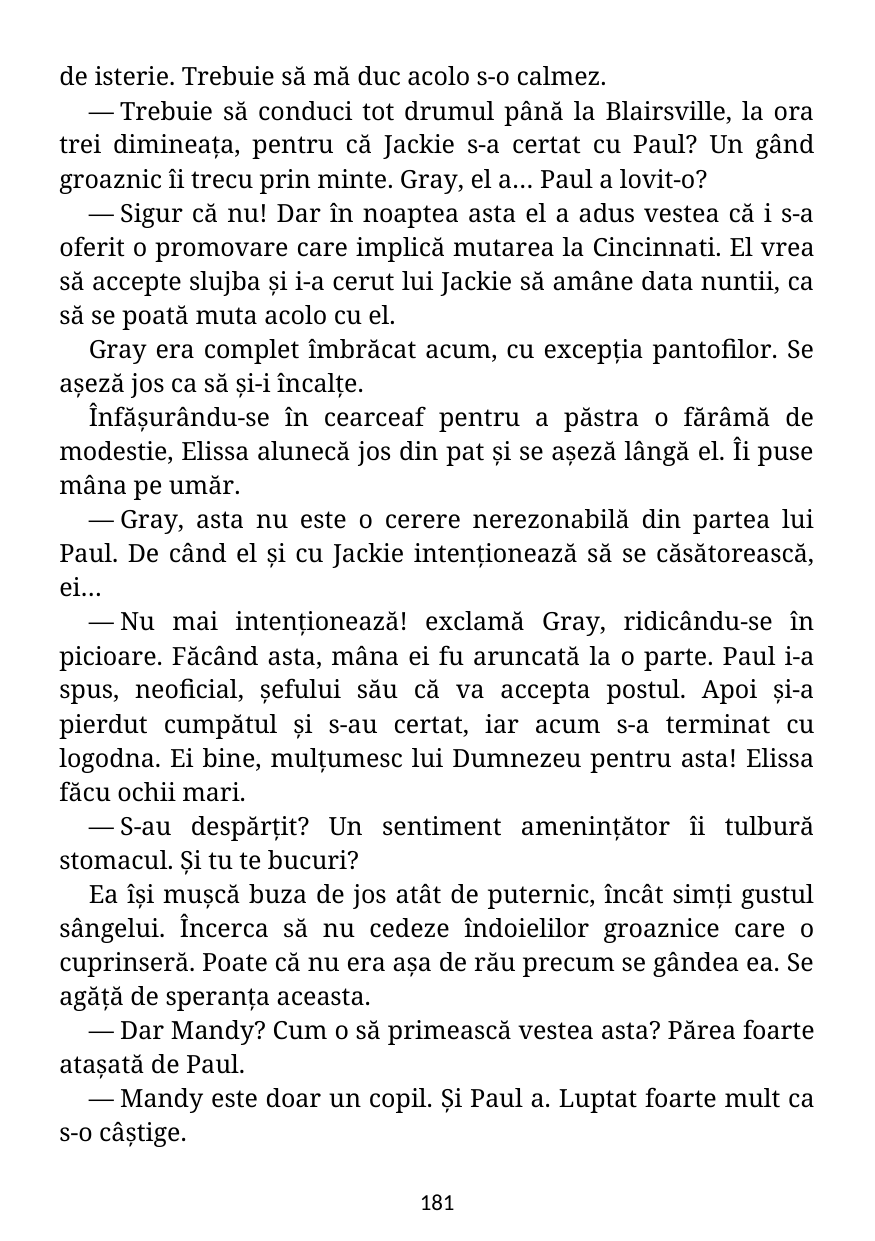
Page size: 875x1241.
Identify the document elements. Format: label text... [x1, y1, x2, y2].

text — Dar Mandy? Cum o să primească vestea asta? Părea foarte ataşată de Paul. [59, 1013, 815, 1081]
text — Gray, asta nu este o cerere nerezonabilă din partea lui Paul. De când el şi cu Jackie intenţionează să se căsătorească, ei… [59, 502, 815, 604]
text Gray era complet îmbrăcat acum, cu excepţia pantofilor. Se aşeză jos ca să şi-i încalţe. [59, 332, 815, 400]
text — S-au despărţit? Un sentiment ameninţător îi tulbură stomacul. Şi tu te bucuri? [59, 808, 815, 877]
text — Nu mai intenţionează! exclamă Gray, ridicându-se în picioare. Făcând asta, mâna ei fu aruncată la o parte. Paul i-a spus, neoficial, şefului său că va accepta postul. Apoi şi-a pierdut cumpătul şi s-au certat, iar acum s-a terminat cu logodna. Ei bine, mulţumesc lui Dumnezeu pentru asta! Elissa făcu ochii mari. [59, 604, 815, 808]
text — Mandy este doar un copil. Şi Paul a. Luptat foarte mult ca s-o câştige. [59, 1081, 815, 1149]
text Înfăşurându-se în cearceaf pentru a păstra o fărâmă de modestie, Elissa alunecă jos din pat şi se aşeză lângă el. Îi puse mâna pe umăr. [59, 400, 815, 502]
text Ea îşi muşcă buza de jos atât de puternic, încât simţi gustul sângelui. Încerca să nu cedeze îndoielilor groaznice care o cuprinseră. Poate că nu era aşa de rău precum se gândea ea. Se agăță de speranţa aceasta. [59, 877, 815, 1013]
text — Trebuie să conduci tot drumul până la Blairsville, la ora trei dimineaţa, pentru că Jackie s-a certat cu Paul? Un gând groaznic îi trecu prin minte. Gray, el a… Paul a lovit-o? [59, 93, 815, 195]
text — Sigur că nu! Dar în noaptea asta el a adus vestea că i s-a oferit o promovare care implică mutarea la Cincinnati. El vrea să accepte slujba şi i-a cerut lui Jackie să amâne data nuntii, ca să se poată muta acolo cu el. [59, 195, 815, 332]
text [59, 59, 815, 93]
